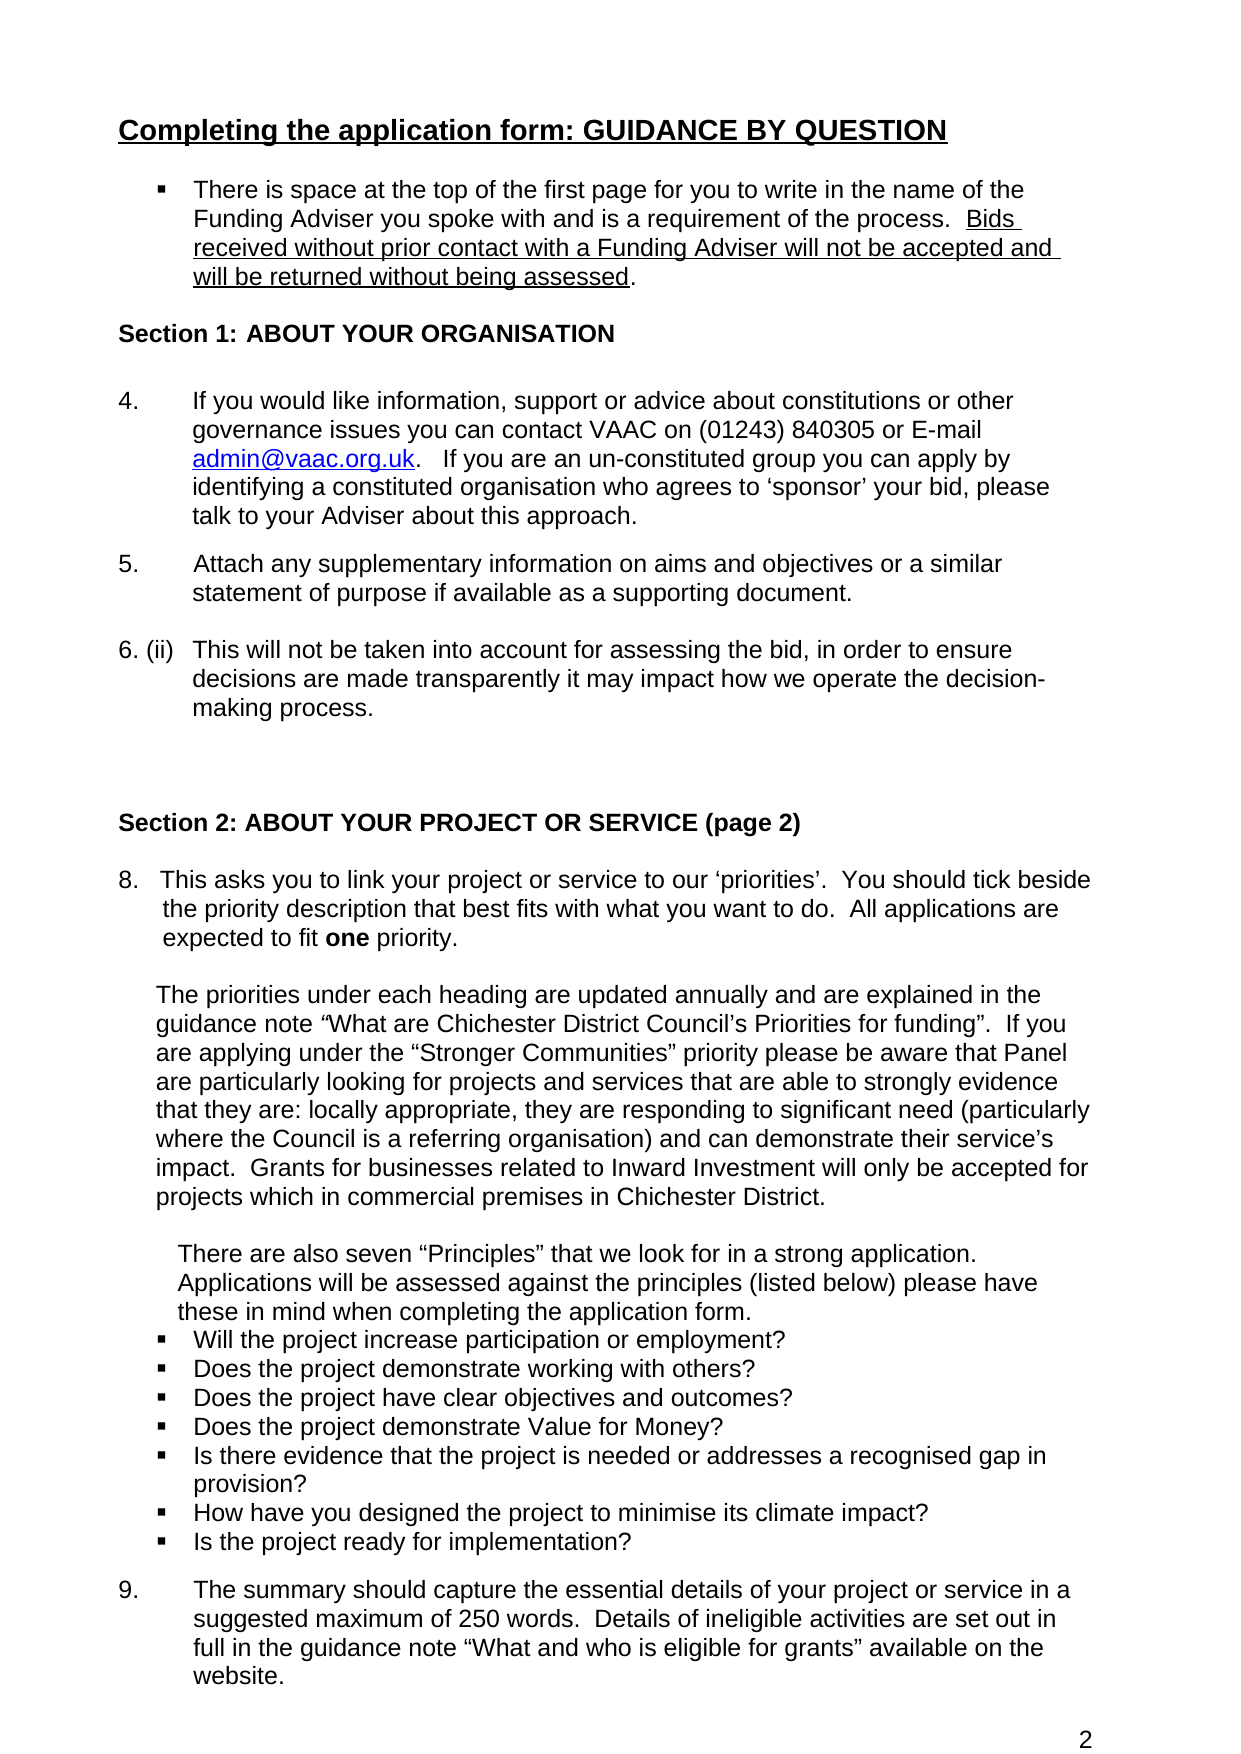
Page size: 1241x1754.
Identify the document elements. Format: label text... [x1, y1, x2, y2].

text 6. (ii) This will not be taken into account for assessing the bid, in order to ensure decisions are made transparently it may impact how we operate the decision-making process. [118, 635, 1092, 721]
list There is space at the top of the first page for you to write in the name of the Funding Adviser you spoke with and is a requirement of the process. Bids received without prior contact with a Funding Adviser will not be accepted and will be returned without being assessed. [156, 175, 1092, 290]
list How have you designed the project to minimise its climate impact? [156, 1498, 1092, 1527]
text There are also seven “Principles” that we look for in a strong application. [177, 1239, 1092, 1268]
list Will the project increase participation or employment? [156, 1325, 1092, 1354]
text Applications will be assessed against the principles (listed below) please have these in mind when completing the application form. [177, 1268, 1092, 1325]
text 4. If you would like information, support or advice about constitutions or other governance issues you can contact VAAC on (01243) 840305 or E-mail admin@vaac.org.uk. If you are an un-constituted group you can apply by identifying a constituted organisation who agrees to ‘sponsor’ your bid, please talk to your Adviser about this approach. [118, 386, 1092, 530]
subtitle Completing the application form: GUIDANCE BY QUESTION [118, 113, 1092, 146]
list Is there evidence that the project is needed or addresses a recognised gap in provision? [156, 1441, 1092, 1498]
text 5. Attach any supplementary information on aims and objectives or a similar statement of purpose if available as a supporting document. [118, 549, 1092, 606]
list The summary should capture the essential details of your project or service in a suggested maximum of 250 words. Details of ineligible activities are set out in full in the guidance note “What and who is eligible for grants” available on the website. [118, 1575, 1092, 1690]
subtitle Section 2: ABOUT YOUR PROJECT OR SERVICE (page 2) [118, 808, 1092, 836]
list Does the project demonstrate Value for Money? [156, 1412, 1092, 1441]
text 8. This asks you to link your project or service to our ‘priorities’. You should tick beside the priority description that best fits with what you want to do. All applications are expected to fit one priority. [118, 865, 1092, 951]
text The priorities under each heading are updated annually and are explained in the guidance note “What are Chichester District Council’s Priorities for funding”. If you are applying under the “Stronger Communities” priority please be aware that Panel are particularly looking for projects and services that are able to strongly evidence that they are: locally appropriate, they are responding to significant need (particularly where the Council is a referring organisation) and can demonstrate their service’s impact. Grants for businesses related to Inward Investment will only be accepted for projects which in commercial premises in Chichester District. [156, 980, 1092, 1210]
subtitle Section 1: ABOUT YOUR ORGANISATION [118, 319, 1092, 348]
list Does the project demonstrate working with others? [156, 1354, 1092, 1383]
list Is the project ready for implementation? [156, 1527, 1092, 1556]
list Does the project have clear objectives and outcomes? [156, 1383, 1092, 1412]
